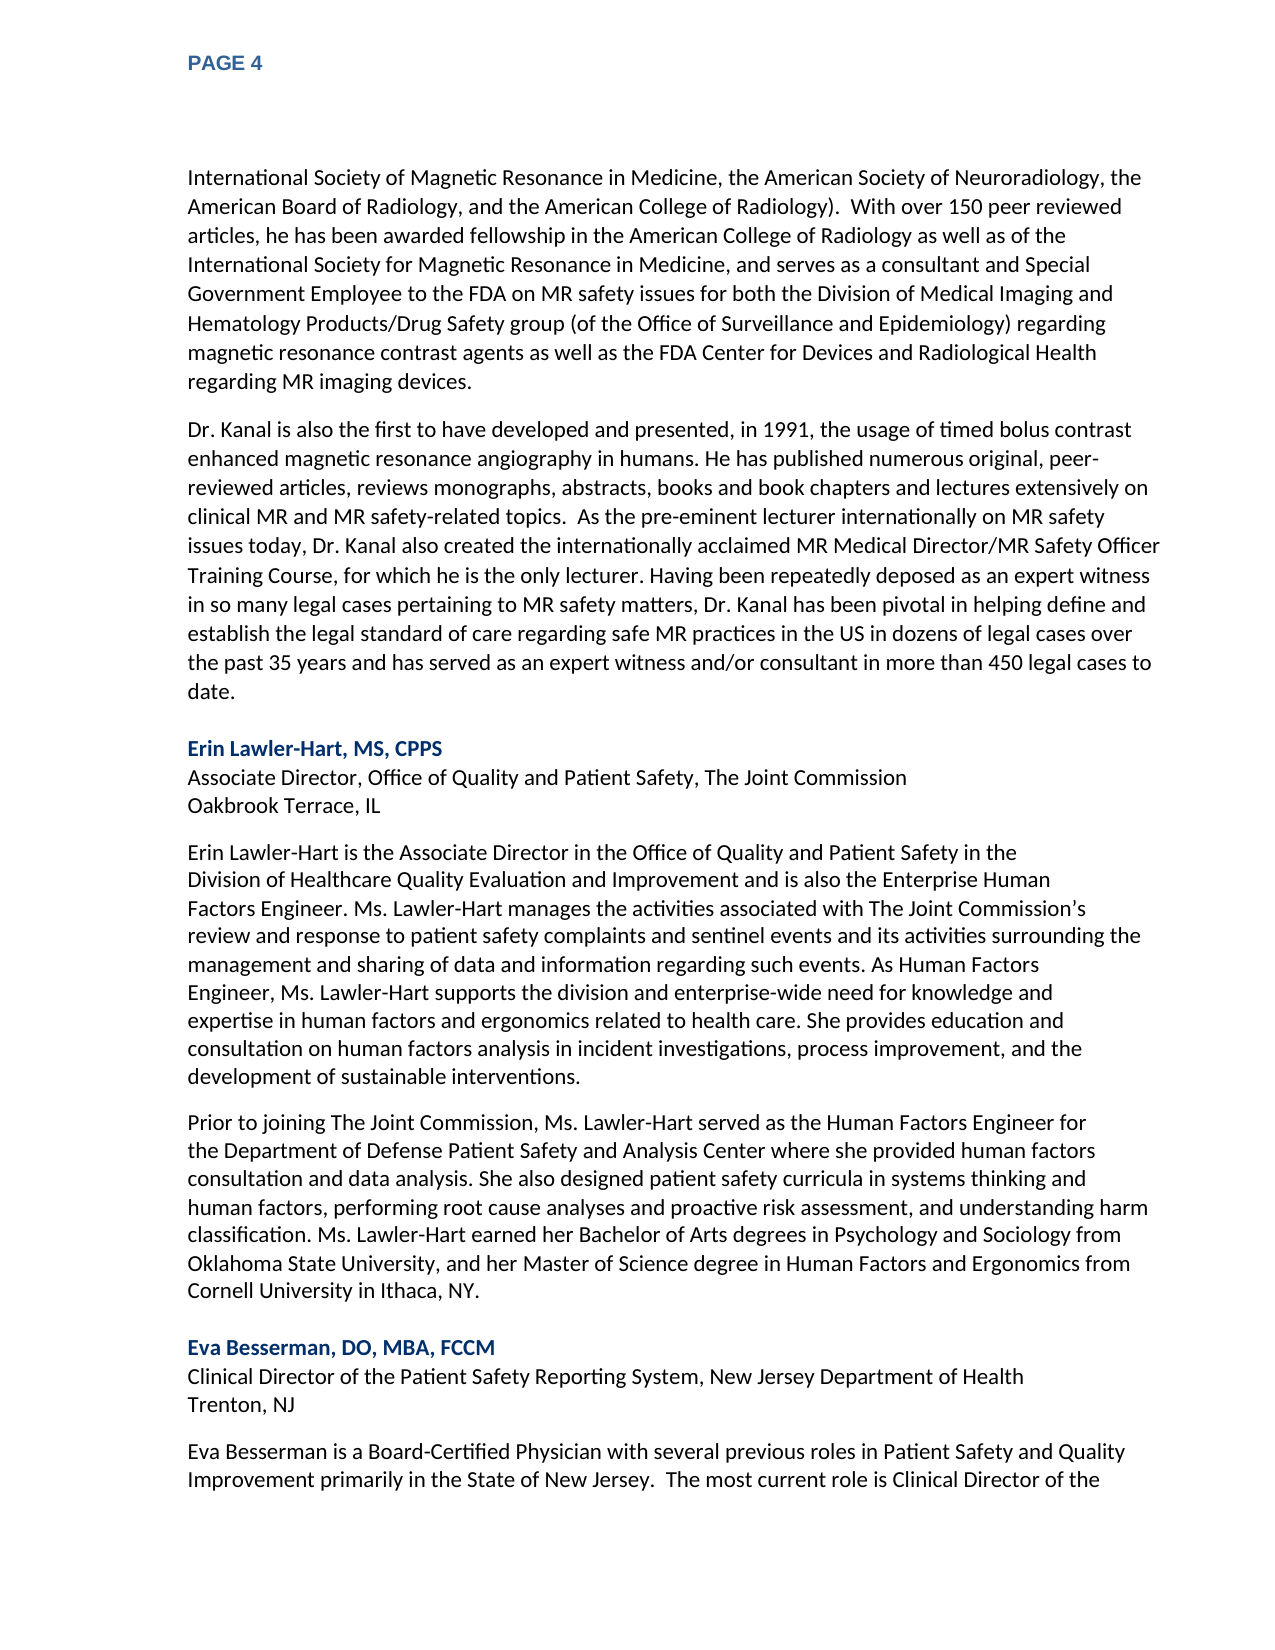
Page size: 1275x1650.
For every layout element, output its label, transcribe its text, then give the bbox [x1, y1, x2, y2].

text Engineer, Ms. Lawler-Hart supports the division and enterprise-wide need for knowledge and [187, 978, 1162, 1006]
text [187, 162, 1162, 395]
text development of sustainable interventions. [187, 1062, 1162, 1090]
text Dr. Kanal is also the first to have developed and presented, in 1991, the usage of timed bolus contrast enhanced magnetic resonance angiography in humans. He has published numerous original, peer-reviewed articles, reviews monographs, abstracts, books and book chapters and lectures extensively on clinical MR and MR safety-related topics. As the pre-eminent lecturer internationally on MR safety issues today, Dr. Kanal also created the internationally acclaimed MR Medical Director/MR Safety Officer Training Course, for which he is the only lecturer. Having been repeatedly deposed as an expert witness in so many legal cases pertaining to MR safety matters, Dr. Kanal has been pivotal in helping define and establish the legal standard of care regarding safe MR practices in the US in dozens of legal cases over the past 35 years and has served as an expert witness and/or consultant in more than 450 legal cases to date. [187, 414, 1162, 705]
text Eva Besserman, DO, MBA, FCCM [187, 1330, 1162, 1361]
text review and response to patient safety complaints and sentinel events and its activities surrounding the management and sharing of data and information regarding such events. As Human Factors [187, 922, 1162, 978]
text the Department of Defense Patient Safety and Analysis Center where she provided human factors consultation and data analysis. She also designed patient safety curricula in systems thinking and [187, 1137, 1162, 1193]
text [187, 1437, 1162, 1493]
text Associate Director, Office of Quality and Patient Safety, The Joint Commission [187, 762, 1162, 791]
text Factors Engineer. Ms. Lawler-Hart manages the activities associated with The Joint Commission’s [187, 894, 1162, 922]
text Erin Lawler-Hart, MS, CPPS [187, 730, 1162, 762]
text Erin Lawler-Hart is the Associate Director in the Office of Quality and Patient Safety in the [187, 838, 1162, 866]
text consultation on human factors analysis in incident investigations, process improvement, and the [187, 1034, 1162, 1062]
text Prior to joining The Joint Commission, Ms. Lawler-Hart served as the Human Factors Engineer for [187, 1108, 1162, 1137]
text human factors, performing root cause analyses and proactive risk assessment, and understanding harm classification. Ms. Lawler-Hart earned her Bachelor of Arts degrees in Psychology and Sociology from Oklahoma State University, and her Master of Science degree in Human Factors and Ergonomics from Cornell University in Ithaca, NY. [187, 1193, 1162, 1305]
text expertise in human factors and ergonomics related to health care. She provides education and [187, 1006, 1162, 1034]
text Oakbrook Terrace, IL [187, 791, 1162, 819]
text Division of Healthcare Quality Evaluation and Improvement and is also the Enterprise Human [187, 866, 1162, 894]
text Trenton, NJ [187, 1390, 1162, 1418]
text Clinical Director of the Patient Safety Reporting System, New Jersey Department of Health [187, 1361, 1162, 1390]
